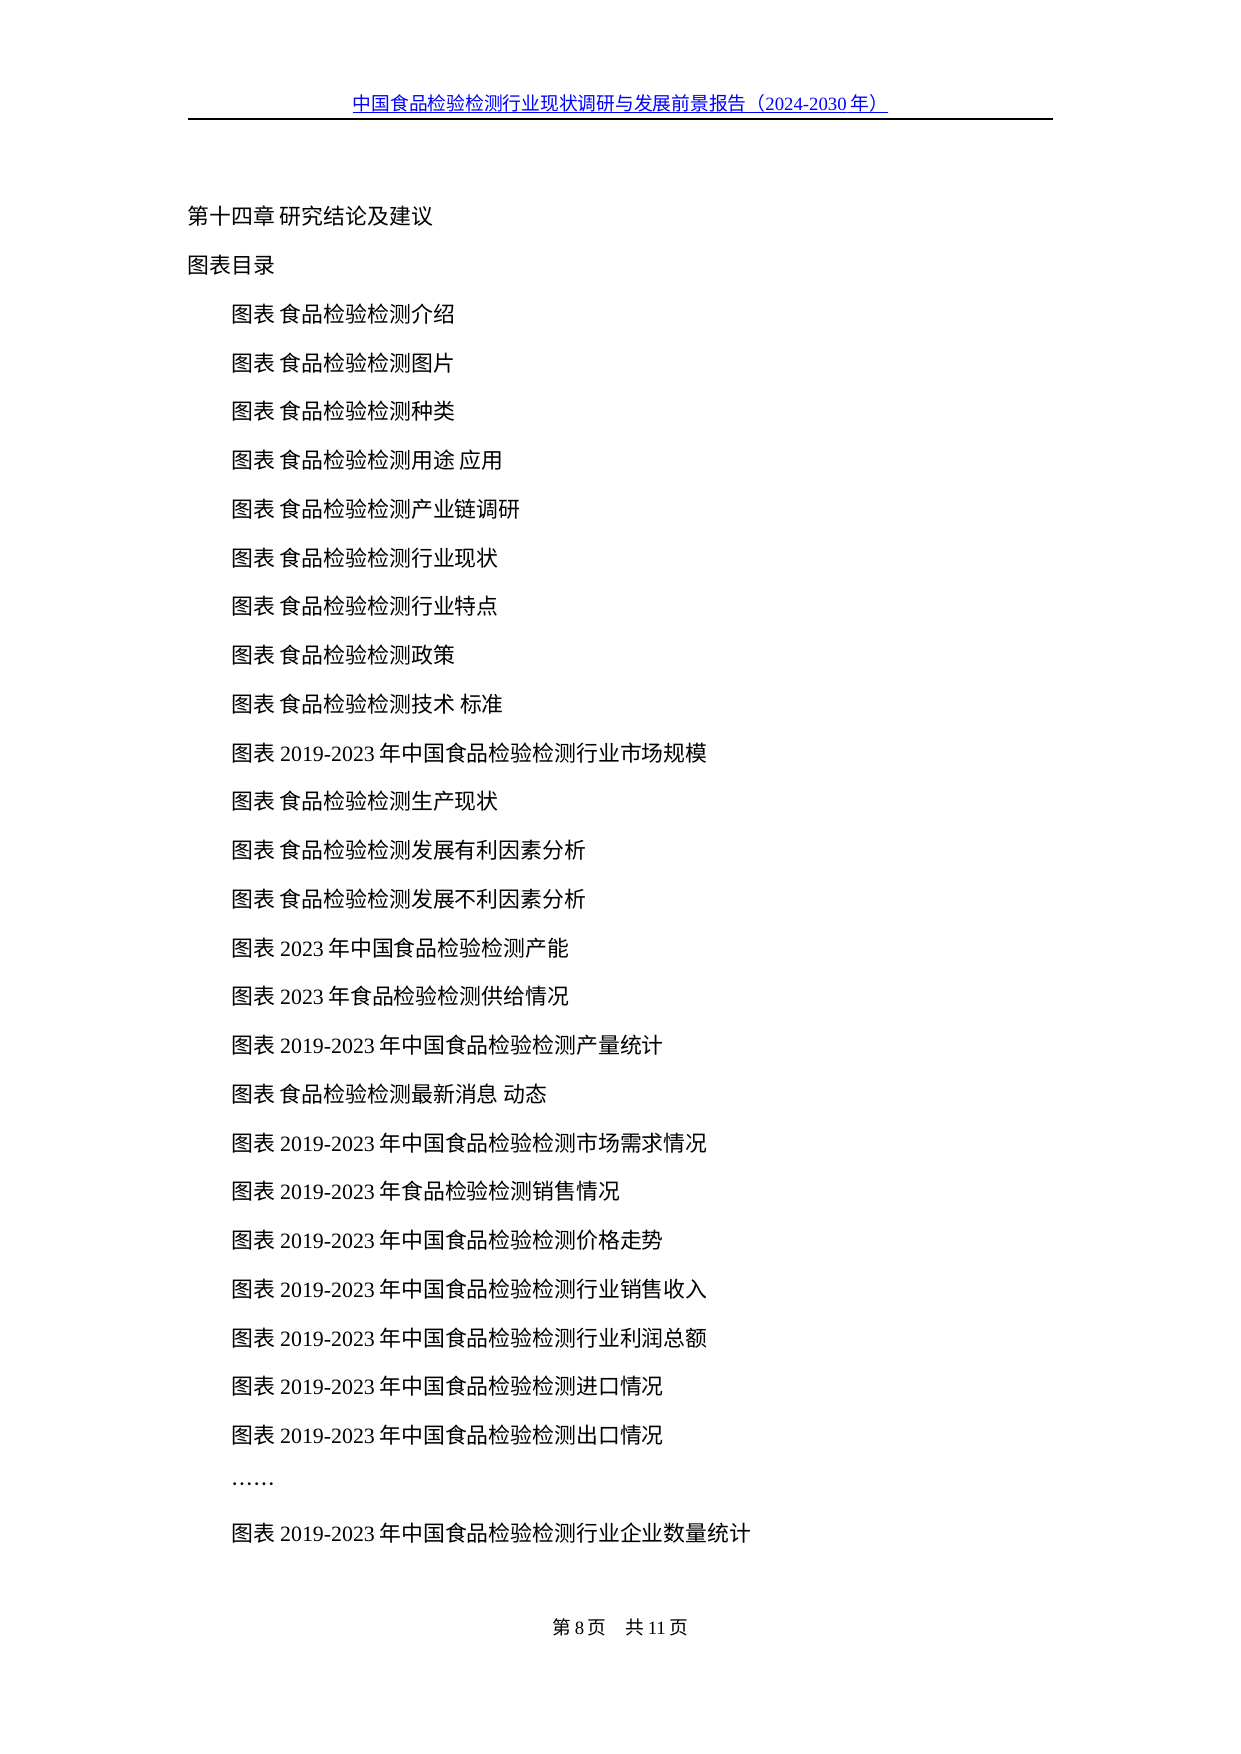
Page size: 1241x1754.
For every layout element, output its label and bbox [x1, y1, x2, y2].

text [187, 150, 1053, 1548]
